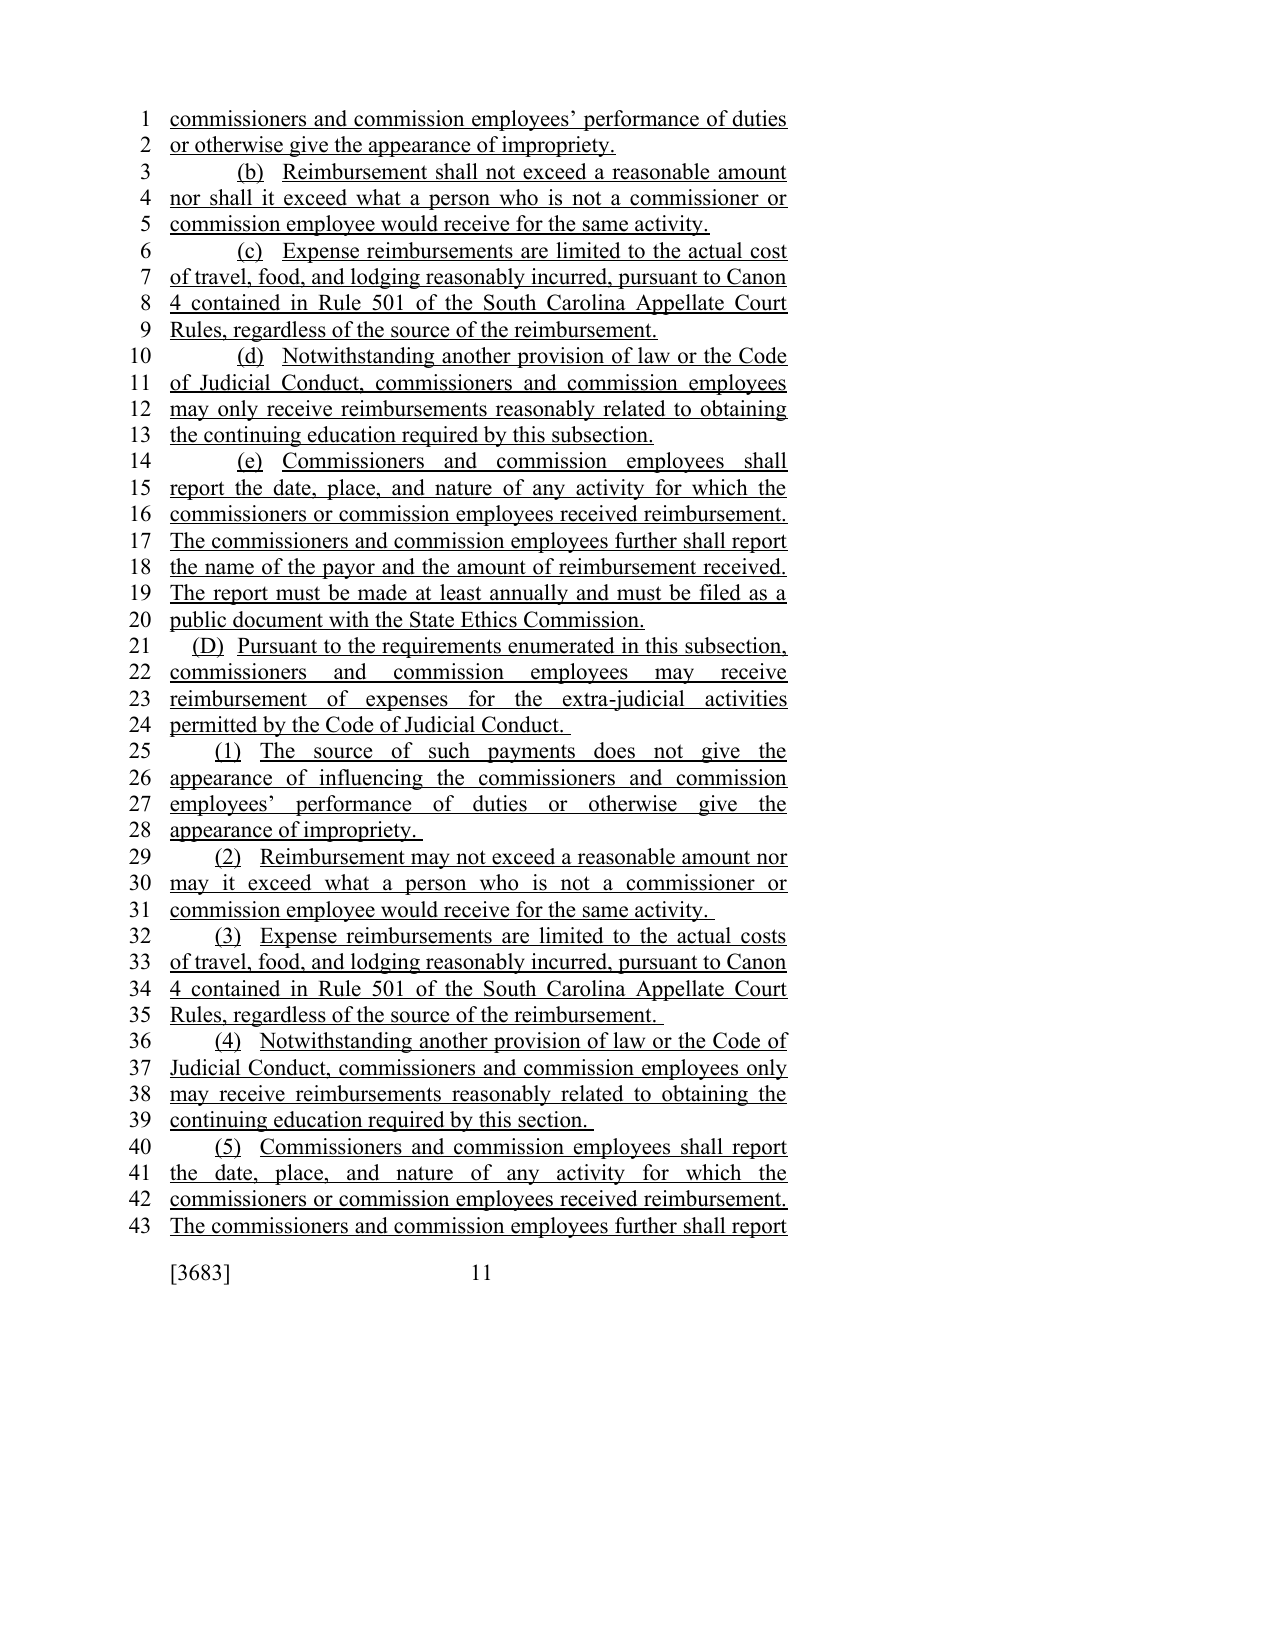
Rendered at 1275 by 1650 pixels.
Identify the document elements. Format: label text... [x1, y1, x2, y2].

text (D) Pursuant to the requirements enumerated in this subsection, commissioners and commission employees may receive reimbursement of expenses for the extra-judicial activities permitted by the Code of Judicial Conduct. [169, 682, 787, 708]
text (D) Pursuant to the requirements enumerated in this subsection, commissioners and commission employees may receive reimbursement of expenses for the extra-judicial activities permitted by the Code of Judicial Conduct. [169, 709, 787, 737]
text (3) Expense reimbursements are limited to the actual costs of travel, food, and lodging reasonably incurred, pursuant to Canon 4 contained in Rule 501 of the South Carolina Appellate Court Rules, regardless of the source of the reimbursement. [169, 972, 787, 998]
text (2) Reimbursement may not exceed a reasonable amount nor may it exceed what a person who is not a commissioner or commission employee would receive for the same activity. [169, 843, 787, 892]
text (D) Pursuant to the requirements enumerated in this subsection, commissioners and commission employees may receive reimbursement of expenses for the extra-judicial activities permitted by the Code of Judicial Conduct. [169, 632, 787, 681]
text (3) Expense reimbursements are limited to the actual costs of travel, food, and lodging reasonably incurred, pursuant to Canon 4 contained in Rule 501 of the South Carolina Appellate Court Rules, regardless of the source of the reimbursement. [169, 999, 787, 1027]
text (4) Notwithstanding another provision of law or the Code of Judicial Conduct, commissioners and commission employees only may receive reimbursements reasonably related to obtaining the continuing education required by this section. [169, 1104, 787, 1133]
text (c) Expense reimbursements are limited to the actual cost of travel, food, and lodging reasonably incurred, pursuant to Canon 4 contained in Rule 501 of the South Carolina Appellate Court Rules, regardless of the source of the reimbursement. [169, 313, 787, 342]
text (4) Notwithstanding another provision of law or the Code of Judicial Conduct, commissioners and commission employees only may receive reimbursements reasonably related to obtaining the continuing education required by this section. [169, 1078, 787, 1103]
text (c) Expense reimbursements are limited to the actual cost of travel, food, and lodging reasonably incurred, pursuant to Canon 4 contained in Rule 501 of the South Carolina Appellate Court Rules, regardless of the source of the reimbursement. [169, 287, 787, 312]
text (1) The source of such payments does not give the appearance of influencing the commissioners and commission employees’ performance of duties or otherwise give the appearance of impropriety. [169, 737, 787, 787]
text (1) The source of such payments does not give the appearance of influencing the commissioners and commission employees’ performance of duties or otherwise give the appearance of impropriety. [169, 788, 787, 813]
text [169, 129, 787, 158]
text (2) Reimbursement may not exceed a reasonable amount nor may it exceed what a person who is not a commissioner or commission employee would receive for the same activity. [169, 893, 787, 922]
text (1) The source of such payments does not give the appearance of influencing the commissioners and commission employees’ performance of duties or otherwise give the appearance of impropriety. [169, 814, 787, 843]
text (d) Notwithstanding another provision of law or the Code of Judicial Conduct, commissioners and commission employees may only receive reimbursements reasonably related to obtaining the continuing education required by this subsection. [169, 392, 787, 418]
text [169, 105, 787, 128]
text (4) Notwithstanding another provision of law or the Code of Judicial Conduct, commissioners and commission employees only may receive reimbursements reasonably related to obtaining the continuing education required by this section. [169, 1027, 787, 1077]
text (d) Notwithstanding another provision of law or the Code of Judicial Conduct, commissioners and commission employees may only receive reimbursements reasonably related to obtaining the continuing education required by this subsection. [169, 342, 787, 391]
text (d) Notwithstanding another provision of law or the Code of Judicial Conduct, commissioners and commission employees may only receive reimbursements reasonably related to obtaining the continuing education required by this subsection. [169, 419, 787, 448]
text (b) Reimbursement shall not exceed a reasonable amount nor shall it exceed what a person who is not a commissioner or commission employee would receive for the same activity. [169, 158, 787, 207]
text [169, 1209, 787, 1235]
text (3) Expense reimbursements are limited to the actual costs of travel, food, and lodging reasonably incurred, pursuant to Canon 4 contained in Rule 501 of the South Carolina Appellate Court Rules, regardless of the source of the reimbursement. [169, 922, 787, 971]
text (b) Reimbursement shall not exceed a reasonable amount nor shall it exceed what a person who is not a commissioner or commission employee would receive for the same activity. [169, 208, 787, 237]
text (c) Expense reimbursements are limited to the actual cost of travel, food, and lodging reasonably incurred, pursuant to Canon 4 contained in Rule 501 of the South Carolina Appellate Court Rules, regardless of the source of the reimbursement. [169, 237, 787, 286]
text (e) Commissioners and commission employees shall report the date, place, and nature of any activity for which the commissioners or commission employees received reimbursement. The commissioners and commission employees further shall report the name of the payor and the amount of reimbursement received. The report must be made at least annually and must be filed as a public document with the State Ethics Commission. [169, 448, 787, 497]
